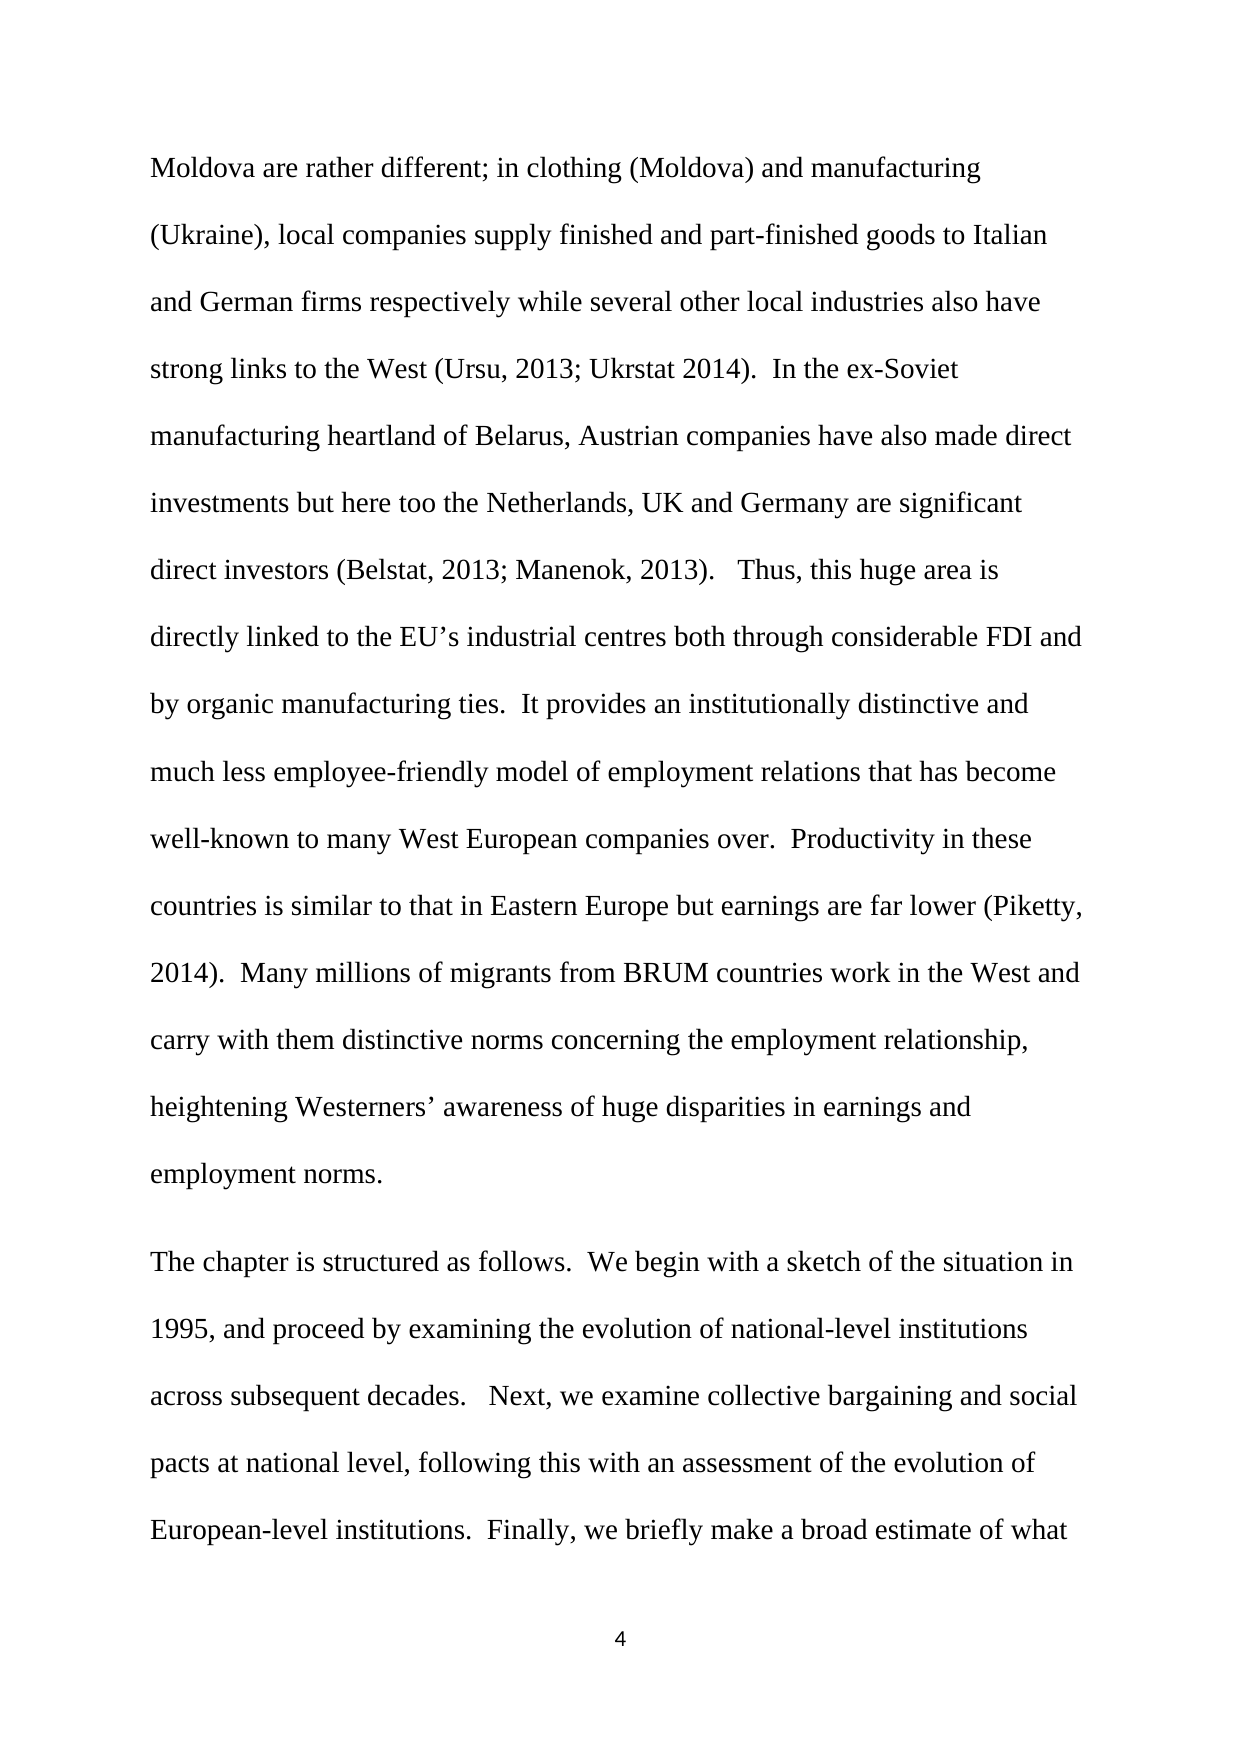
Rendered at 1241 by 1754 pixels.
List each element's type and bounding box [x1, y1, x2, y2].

text [150, 1244, 1090, 1546]
text [150, 150, 1090, 1190]
